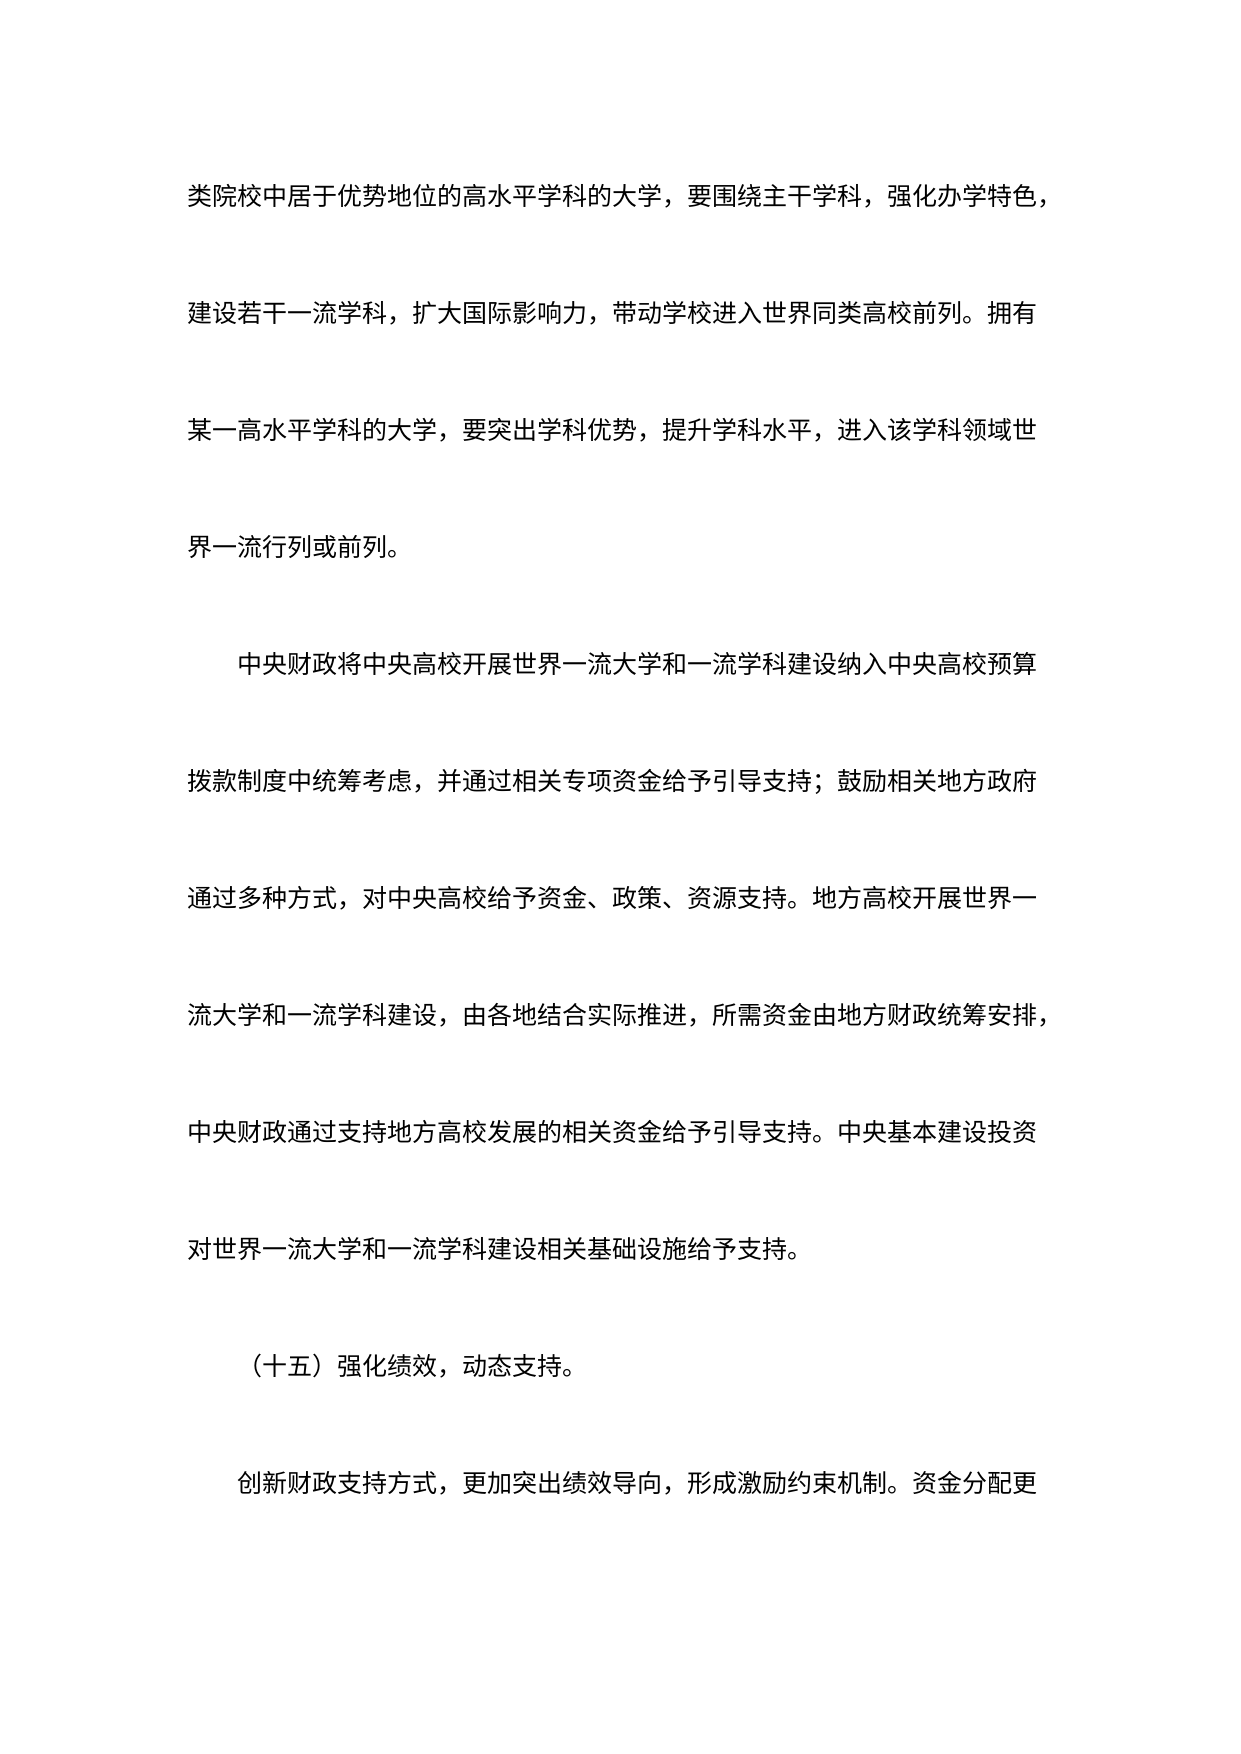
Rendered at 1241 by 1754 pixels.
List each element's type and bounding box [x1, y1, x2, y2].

text [187, 162, 1053, 1514]
